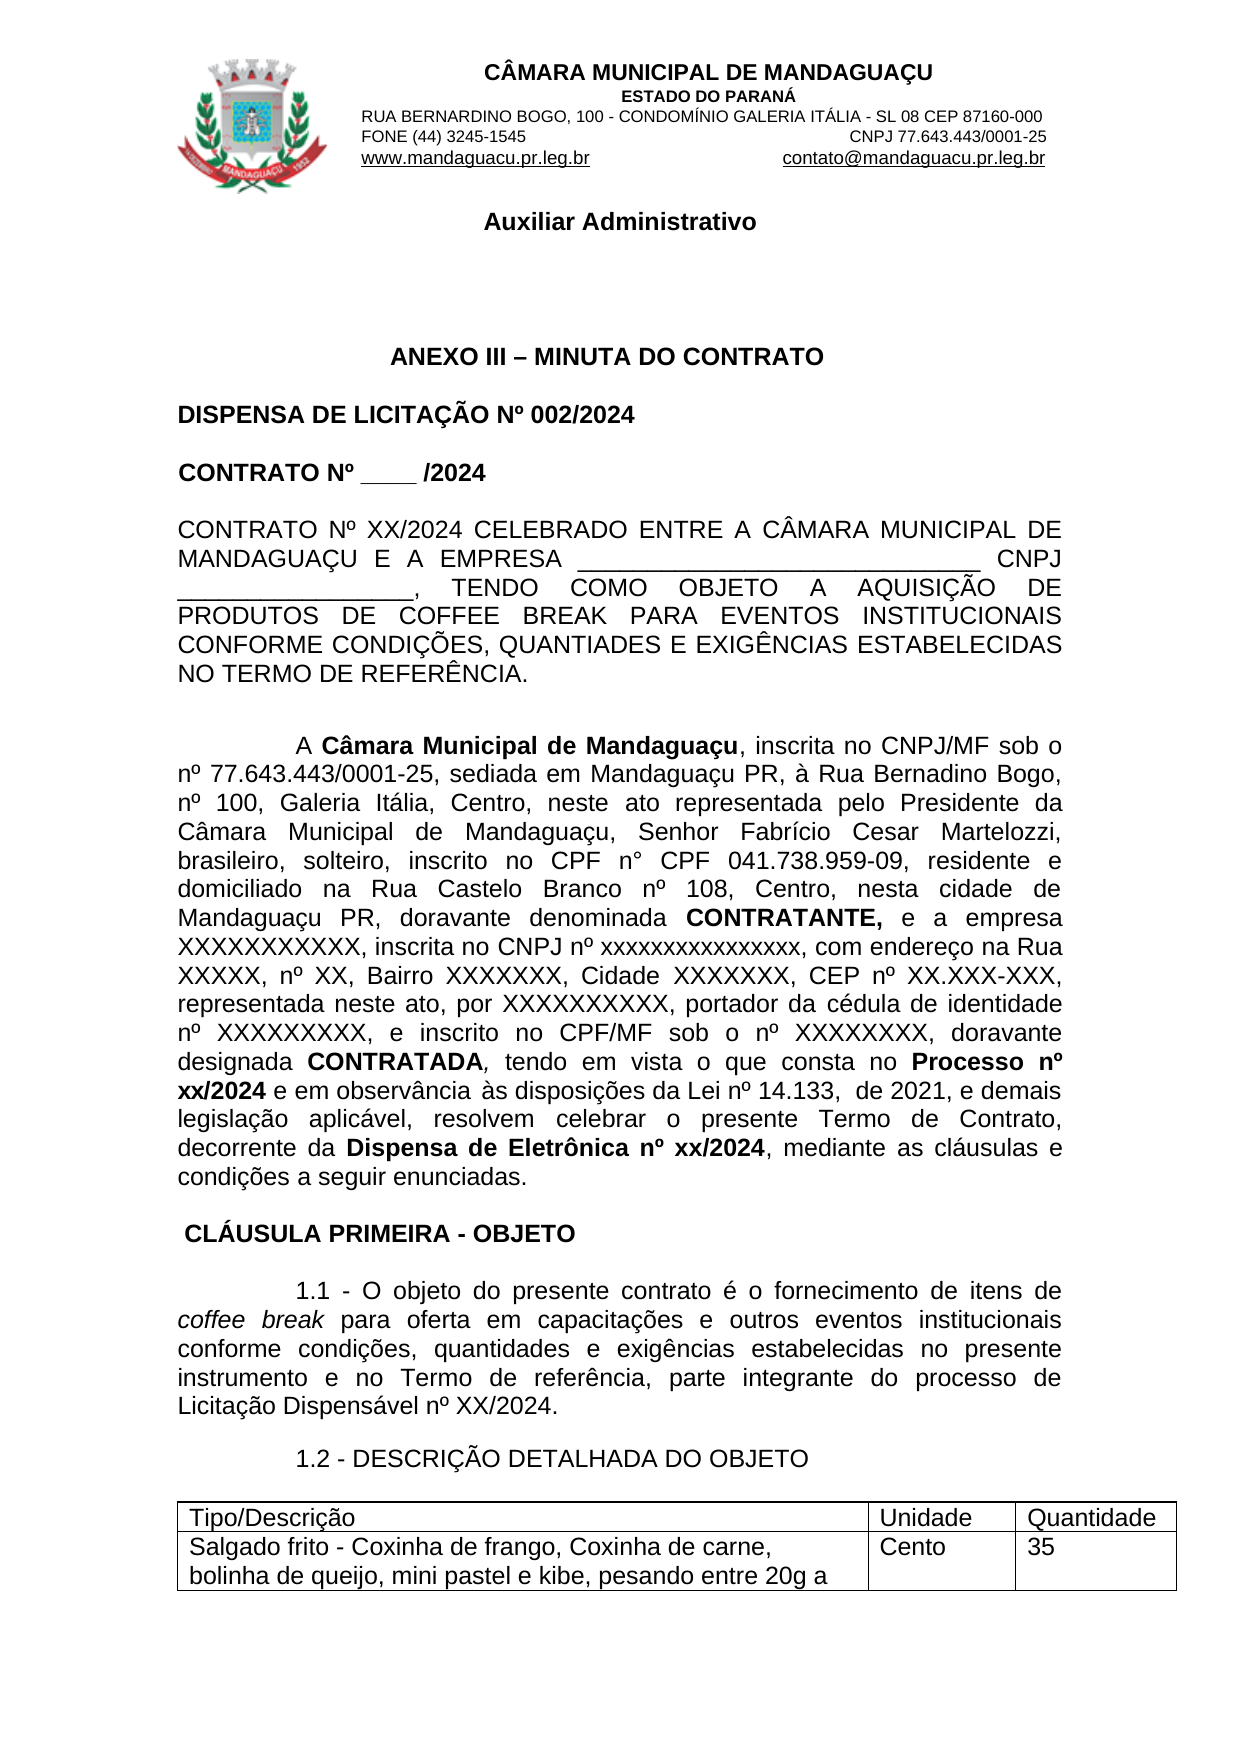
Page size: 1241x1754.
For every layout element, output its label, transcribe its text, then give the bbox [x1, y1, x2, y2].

text CONTRATO Nº XX/2024 CELEBRADO ENTRE A CÂMARA MUNICIPAL DE MANDAGUAÇU E A EMPRESA _____________________________ CNPJ _________________, TENDO COMO OBJETO A AQUISIÇÃO DE PRODUTOS DE COFFEE BREAK PARA EVENTOS INSTITUCIONAIS CONFORME CONDIÇÕES, QUANTIADES E EXIGÊNCIAS ESTABELECIDAS NO TERMO DE REFERÊNCIA. [177, 515, 1063, 688]
text 1.1 - O objeto do presente contrato é o fornecimento de itens de coffee break para oferta em capacitações e outros eventos institucionais conforme condições, quantidades e exigências estabelecidas no presente instrumento e no Termo de referência, parte integrante do processo de Licitação Dispensável nº XX/2024. [177, 1276, 1063, 1420]
text 1.2 - DESCRIÇÃO DETALHADA DO OBJETO [295, 1444, 1063, 1473]
table_cell Cento [869, 1532, 1015, 1590]
text CONTRATO Nº ____ /2024 [178, 458, 1056, 486]
table_cell 35 [1016, 1532, 1176, 1590]
text ANEXO III – MINUTA DO CONTRATO [177, 342, 1037, 371]
text CLÁUSULA PRIMEIRA - OBJETO [177, 1219, 1056, 1248]
text Auxiliar Administrativo [177, 148, 1063, 236]
text A Câmara Municipal de Mandaguaçu, inscrita no CNPJ/MF sob o nº 77.643.443/0001-25, sediada em Mandaguaçu PR, à Rua Bernadino Bogo, nº 100, Galeria Itália, Centro, neste ato representada pelo Presidente da Câmara Municipal de Mandaguaçu, Senhor Fabrício Cesar Martelozzi, brasileiro, solteiro, inscrito no CPF n° CPF 041.738.959-09, residente e domiciliado na Rua Castelo Branco nº 108, Centro, nesta cidade de Mandaguaçu PR, doravante denominada CONTRATANTE, e a empresa XXXXXXXXXXX, inscrita no CNPJ nº xxxxxxxxxxxxxxxx, com endereço na Rua XXXXX, nº XX, Bairro XXXXXXX, Cidade XXXXXXX, CEP nº XX.XXX-XXX, representada neste ato, por XXXXXXXXXX, portador da cédula de identidade nº XXXXXXXXX, e inscrito no CPF/MF sob o nº XXXXXXXX, doravante designada CONTRATADA, tendo em vista o que consta no Processo nº xx/2024 e em observância às disposições da Lei nº 14.133, de 2021, e demais legislação aplicável, resolvem celebrar o presente Termo de Contrato, decorrente da Dispensa de Eletrônica nº xx/2024, mediante as cláusulas e condições a seguir enunciadas. [177, 731, 1063, 1191]
table_header Tipo/Descrição [178, 1503, 868, 1531]
table_header Unidade [869, 1503, 1015, 1531]
text DISPENSA DE LICITAÇÃO Nº 002/2024 [177, 400, 1063, 428]
table_cell Salgado frito - Coxinha de frango, Coxinha de carne, bolinha de queijo, mini pastel e kibe, pesando entre 20g a 25g a unidade. [178, 1532, 868, 1590]
table_header Quantidade [1016, 1503, 1176, 1531]
picture [177, 59, 328, 194]
